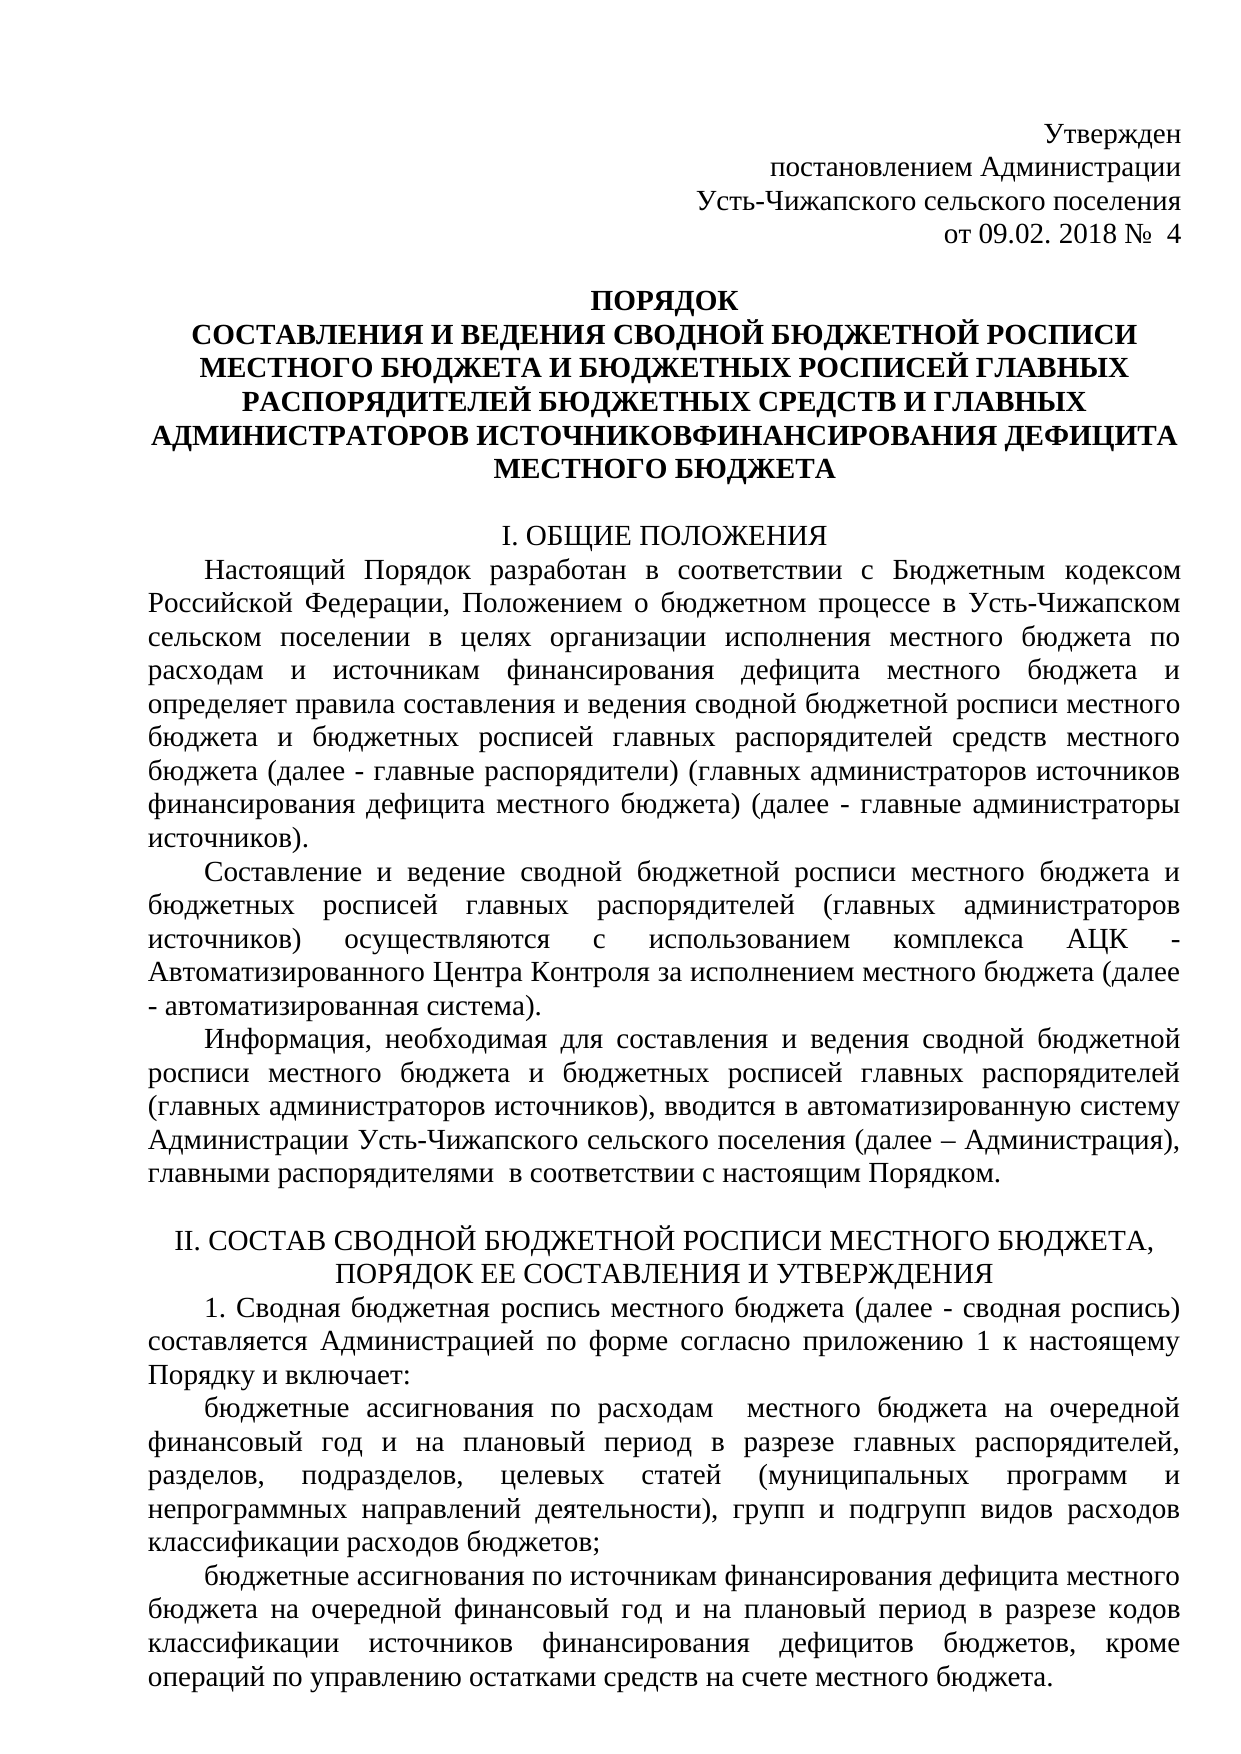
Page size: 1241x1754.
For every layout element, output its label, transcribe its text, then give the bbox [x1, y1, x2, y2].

text Утвержден [148, 116, 1181, 149]
text Составление и ведение сводной бюджетной росписи местного бюджета и бюджетных росписей главных распорядителей (главных администраторов источников) осуществляются с использованием комплекса АЦК - Автоматизированного Центра Контроля за исполнением местного бюджета (далее - автоматизированная система). [148, 854, 1181, 1021]
text бюджетные ассигнования по расходам местного бюджета на очередной финансовый год и на плановый период в разрезе главных распорядителей, разделов, подразделов, целевых статей (муниципальных программ и непрограммных направлений деятельности), групп и подгрупп видов расходов классификации расходов бюджетов; [148, 1390, 1181, 1558]
text от 09.02. 2018 № 4 [148, 216, 1181, 250]
title СОСТАВЛЕНИЯ И ВЕДЕНИЯ СВОДНОЙ БЮДЖЕТНОЙ РОСПИСИ МЕСТНОГО БЮДЖЕТА И БЮДЖЕТНЫХ РОСПИСЕЙ ГЛАВНЫХ РАСПОРЯДИТЕЛЕЙ БЮДЖЕТНЫХ СРЕДСТВ И ГЛАВНЫХ АДМИНИСТРАТОРОВ ИСТОЧНИКОВФИНАНСИРОВАНИЯ ДЕФИЦИТА МЕСТНОГО БЮДЖЕТА [148, 317, 1181, 485]
text ПОРЯДОК ЕЕ СОСТАВЛЕНИЯ И УТВЕРЖДЕНИЯ [148, 1256, 1181, 1290]
text I. ОБЩИЕ ПОЛОЖЕНИЯ [148, 518, 1181, 552]
text Настоящий Порядок разработан в соответствии с Бюджетным кодексом Российской Федерации, Положением о бюджетном процессе в Усть-Чижапском сельском поселении в целях организации исполнения местного бюджета по расходам и источникам финансирования дефицита местного бюджета и определяет правила составления и ведения сводной бюджетной росписи местного бюджета и бюджетных росписей главных распорядителей средств местного бюджета (далее - главные распорядители) (главных администраторов источников финансирования дефицита местного бюджета) (далее - главные администраторы источников). [148, 552, 1181, 854]
text Усть-Чижапского сельского поселения [148, 183, 1181, 216]
text постановлением Администрации [148, 149, 1181, 183]
text II. СОСТАВ СВОДНОЙ БЮДЖЕТНОЙ РОСПИСИ МЕСТНОГО БЮДЖЕТА, [148, 1223, 1181, 1256]
text бюджетные ассигнования по источникам финансирования дефицита местного бюджета на очередной финансовый год и на плановый период в разрезе кодов классификации источников финансирования дефицитов бюджетов, кроме операций по управлению остатками средств на счете местного бюджета. [148, 1558, 1181, 1692]
title ПОРЯДОК [148, 283, 1181, 317]
text Информация, необходимая для составления и ведения сводной бюджетной росписи местного бюджета и бюджетных росписей главных распорядителей (главных администраторов источников), вводится в автоматизированную систему Администрации Усть-Чижапского сельского поселения (далее – Администрация), главными распорядителями в соответствии с настоящим Порядком. [148, 1021, 1181, 1189]
text 1. Сводная бюджетная роспись местного бюджета (далее - сводная роспись) составляется Администрацией по форме согласно приложению 1 к настоящему Порядку и включает: [148, 1290, 1181, 1390]
